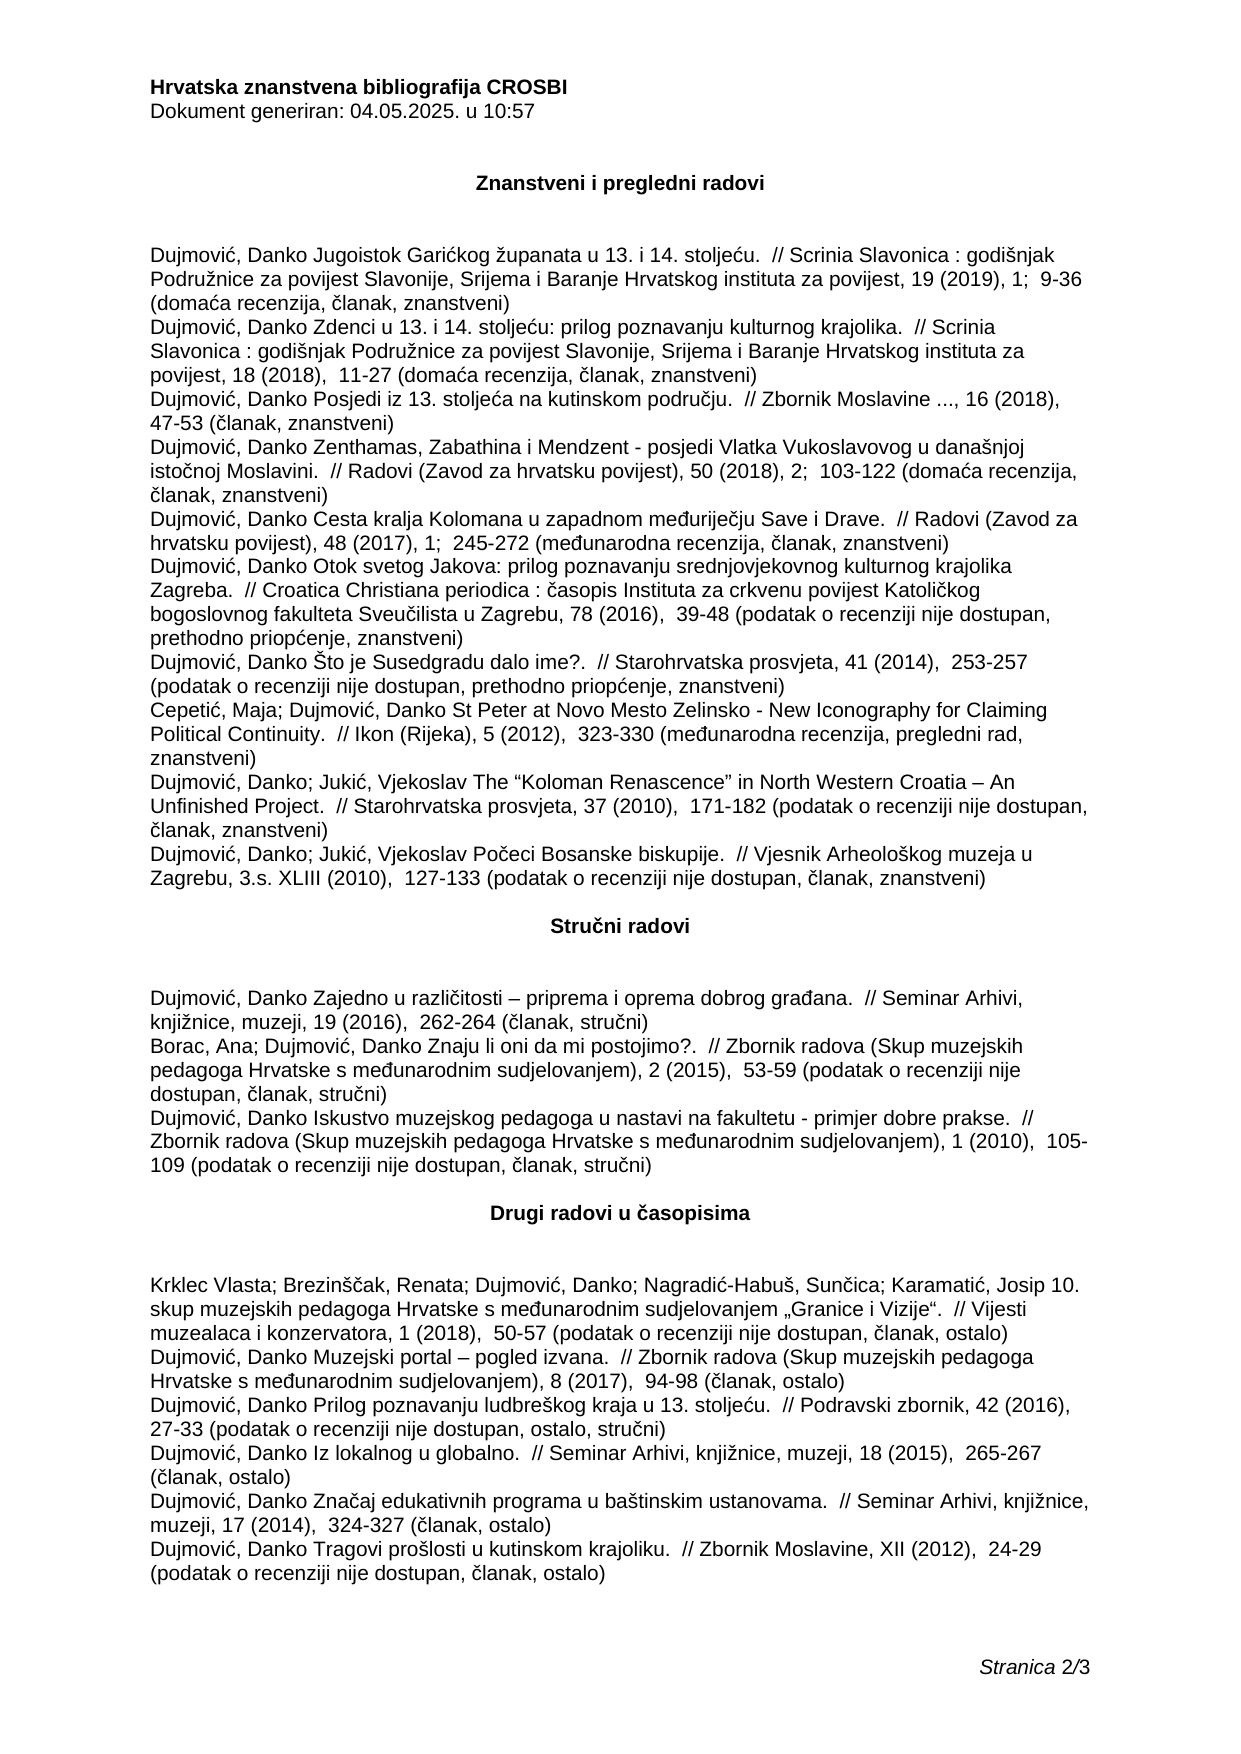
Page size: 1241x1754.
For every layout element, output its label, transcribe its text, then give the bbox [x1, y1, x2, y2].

subtitle Znanstveni i pregledni radovi [150, 171, 1090, 195]
text Dujmović, Danko; Jukić, Vjekoslav [150, 842, 1090, 890]
text Dujmović, Danko [150, 243, 1090, 315]
text Dujmović, Danko [150, 650, 1090, 698]
text Dujmović, Danko [150, 1441, 1090, 1489]
text Dujmović, Danko [150, 434, 1090, 506]
text Dujmović, Danko [150, 387, 1090, 434]
text Dujmović, Danko [150, 315, 1090, 387]
subtitle Drugi radovi u časopisima [150, 1201, 1090, 1225]
text Dujmović, Danko [150, 1393, 1090, 1441]
text Dujmović, Danko [150, 506, 1090, 554]
text Dujmović, Danko [150, 1537, 1090, 1584]
text Dujmović, Danko [150, 986, 1090, 1033]
text Cepetić, Maja; Dujmović, Danko [150, 698, 1090, 770]
text Dujmović, Danko [150, 1345, 1090, 1393]
text Krklec Vlasta; Brezinščak, Renata; Dujmović, Danko; Nagradić-Habuš, Sunčica; Karamatić, Josip [150, 1273, 1090, 1345]
text Borac, Ana; Dujmović, Danko [150, 1033, 1090, 1105]
text Dujmović, Danko [150, 554, 1090, 650]
text Dujmović, Danko [150, 1489, 1090, 1537]
text Dujmović, Danko [150, 1105, 1090, 1177]
subtitle Stručni radovi [150, 914, 1090, 938]
text Dujmović, Danko; Jukić, Vjekoslav [150, 770, 1090, 842]
